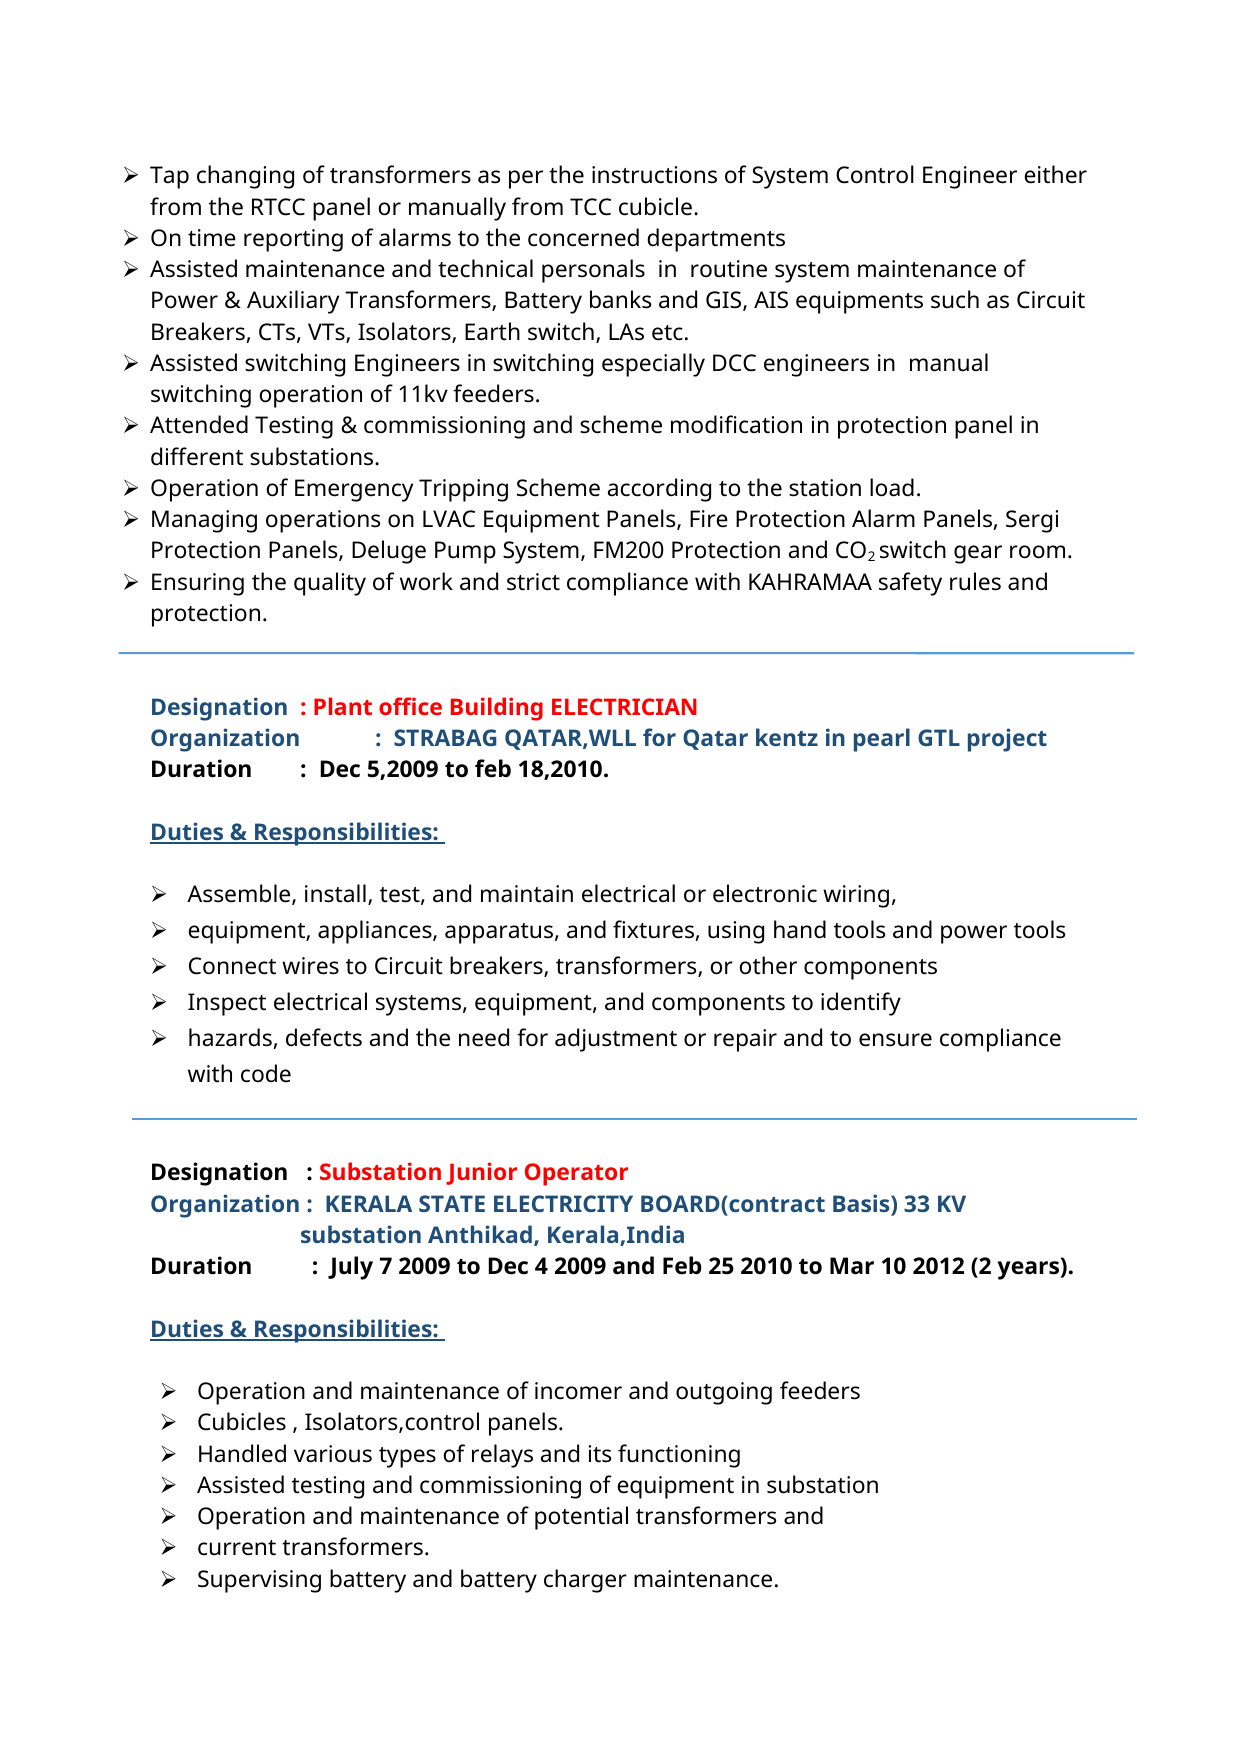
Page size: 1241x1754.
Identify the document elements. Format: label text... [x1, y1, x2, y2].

list Cubicles , Isolators,control panels. [159, 1406, 1090, 1437]
list Assemble, install, test, and maintain electrical or electronic wiring, [150, 878, 1090, 909]
list Operation and maintenance of potential transformers and [159, 1500, 1090, 1531]
list Attended Testing & commissioning and scheme modification in protection panel in different substations. [122, 409, 1090, 472]
text Organization : KERALA STATE ELECTRICITY BOARD(contract Basis) 33 KV substation Anthikad, Kerala,India [150, 1187, 1090, 1250]
list On time reporting of alarms to the concerned departments [122, 222, 1090, 253]
text Duties & Responsibilities: [150, 1312, 1090, 1344]
text Duration : July 7 2009 to Dec 4 2009 and Feb 25 2010 to Mar 10 2012 (2 years). [150, 1250, 1090, 1281]
list current transformers. [159, 1531, 1090, 1562]
list Assisted maintenance and technical personals in routine system maintenance of Power & Auxiliary Transformers, Battery banks and GIS, AIS equipments such as Circuit Breakers, CTs, VTs, Isolators, Earth switch, LAs etc. [122, 253, 1090, 347]
list Managing operations on LVAC Equipment Panels, Fire Protection Alarm Panels, Sergi Protection Panels, Deluge Pump System, FM200 Protection and CO2 switch gear room. [122, 503, 1090, 566]
list Ensuring the quality of work and strict compliance with KAHRAMAA safety rules and protection. [122, 566, 1090, 628]
list Assisted testing and commissioning of equipment in substation [159, 1469, 1090, 1500]
list Operation and maintenance of incomer and outgoing feeders [159, 1375, 1090, 1406]
list Inspect electrical systems, equipment, and components to identify [150, 986, 1090, 1017]
list Handled various types of relays and its functioning [159, 1437, 1090, 1469]
text Designation : Substation Junior Operator [150, 1156, 1090, 1187]
list Assisted switching Engineers in switching especially DCC engineers in manual switching operation of 11kv feeders. [122, 347, 1090, 409]
text Duties & Responsibilities: [150, 816, 1090, 847]
list equipment, appliances, apparatus, and fixtures, using hand tools and power tools [150, 914, 1090, 945]
list hazards, defects and the need for adjustment or repair and to ensure compliance with code [150, 1022, 1090, 1089]
list Connect wires to Circuit breakers, transformers, or other components [150, 950, 1090, 981]
text Duration : Dec 5,2009 to feb 18,2010. [150, 753, 1090, 784]
list Tap changing of transformers as per the instructions of System Control Engineer either from the RTCC panel or manually from TCC cubicle. [122, 159, 1090, 222]
text Organization : STRABAG QATAR,WLL for Qatar kentz in pearl GTL project [150, 722, 1090, 753]
text Designation : Plant office Building ELECTRICIAN [150, 691, 1090, 722]
list Operation of Emergency Tripping Scheme according to the station load. [122, 472, 1090, 503]
list Supervising battery and battery charger maintenance. [159, 1562, 1090, 1594]
